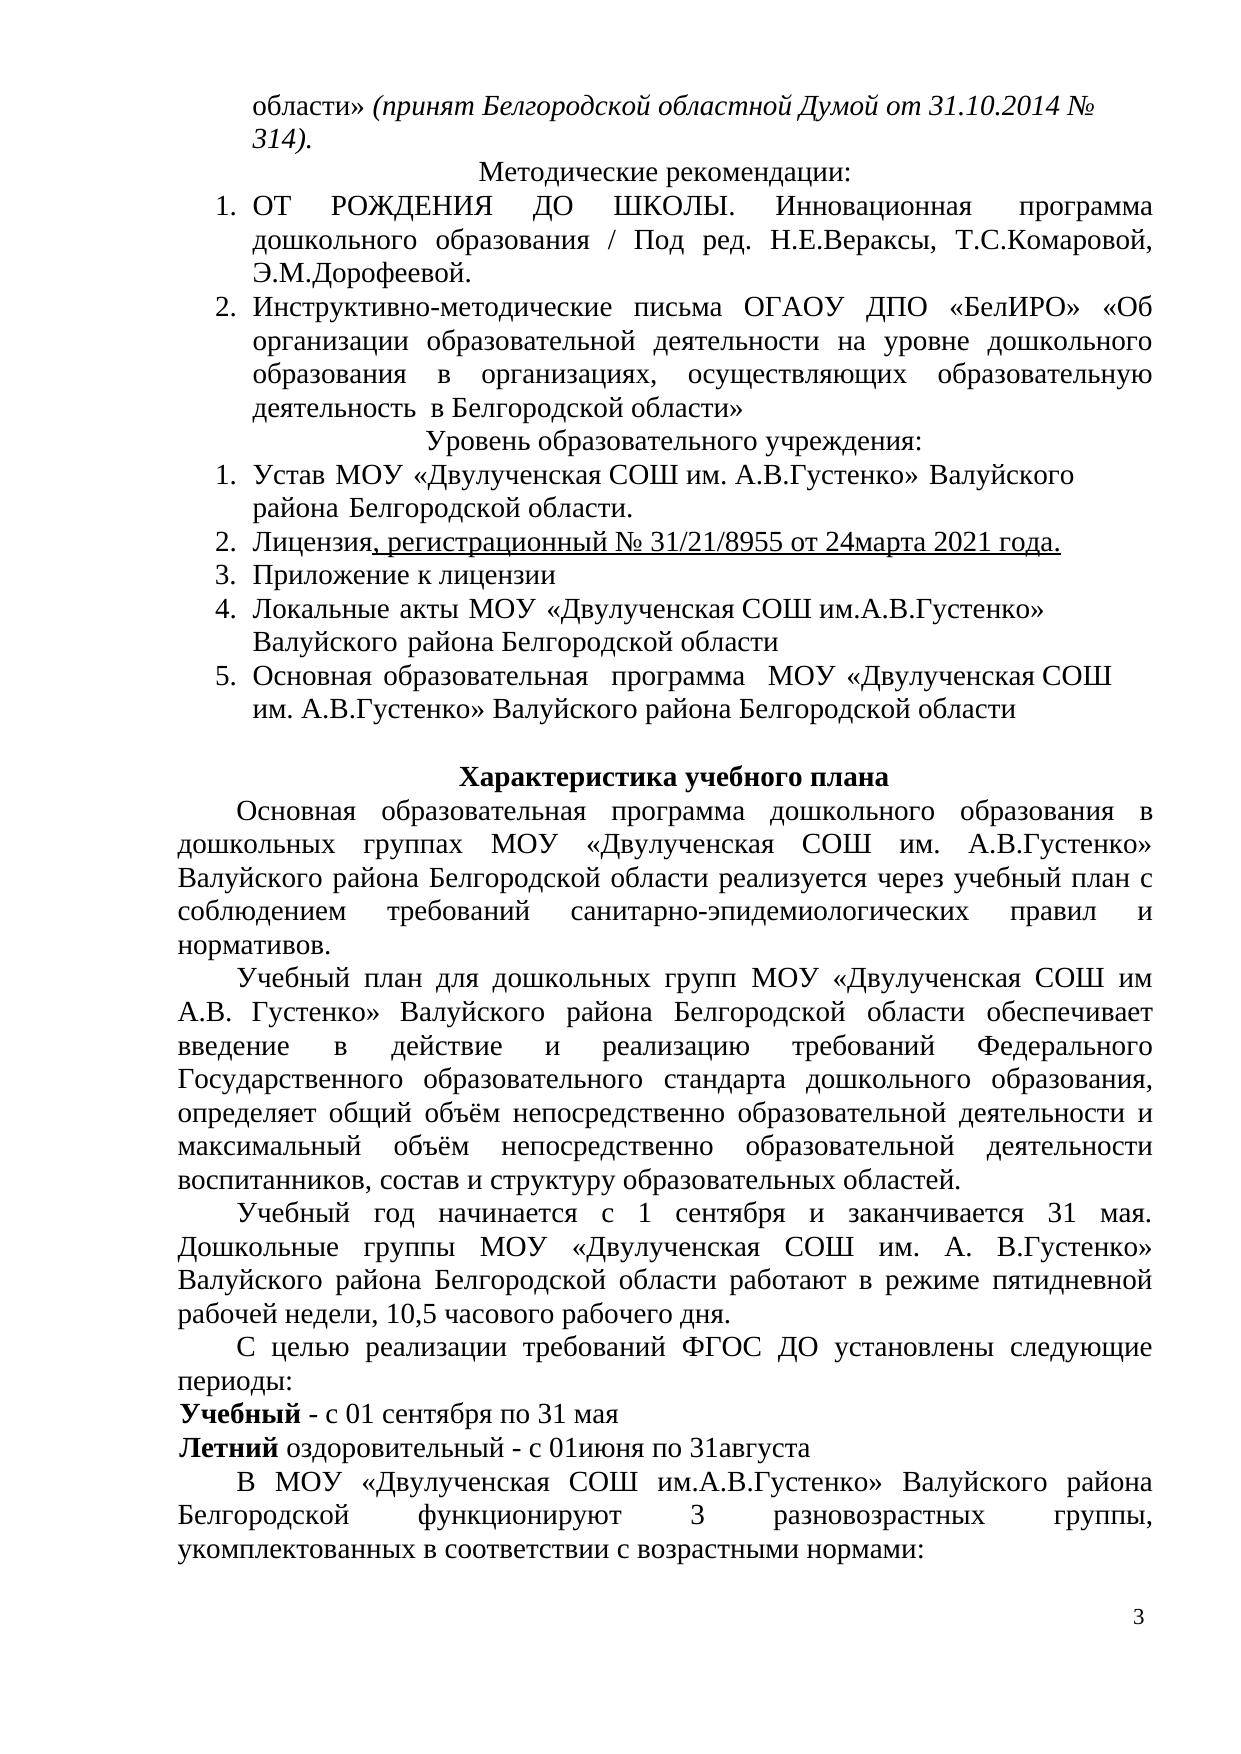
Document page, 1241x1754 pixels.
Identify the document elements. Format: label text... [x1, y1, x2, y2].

list Приложение к лицензии [214, 557, 1223, 591]
list Инструктивно-методические письма ОГАОУ ДПО «БелИРО» «Об организации образовательной деятельности на уровне дошкольного образования в организациях, осуществляющих образовательную деятельность в Белгородской области» [215, 289, 1153, 423]
text Учебный - с 01 сентября по 31 мая [179, 1397, 1223, 1430]
list Устав МОУ «Двулученская СОШ им. А.В.Густенко» Валуйского района Белгородской области. [215, 457, 1153, 524]
list Локальные акты МОУ «Двулученская СОШ им.А.В.Густенко» Валуйского района Белгородской области [215, 591, 1153, 658]
list Лицензия, регистрационный № 31/21/8955 от 24марта 2021 года. [215, 524, 1152, 557]
list Основная образовательная программа МОУ «Двулученская СОШ им. А.В.Густенко» Валуйского района Белгородской области [215, 658, 1153, 725]
text Основная образовательная программа дошкольного образования в дошкольных группах МОУ «Двулученская СОШ им. А.В.Густенко» Валуйского района Белгородской области реализуется через учебный план с соблюдением требований санитарно-эпидемиологических правил и нормативов. [177, 793, 1153, 961]
text Учебный год начинается с 1 сентября и заканчивается 31 мая. Дошкольные группы МОУ «Двулученская СОШ им. А. В.Густенко» Валуйского района Белгородской области работают в режиме пятидневной рабочей недели, 10,5 часового рабочего дня. [177, 1195, 1153, 1329]
list ОТ РОЖДЕНИЯ ДО ШКОЛЫ. Инновационная программа дошкольного образования / Под ред. Н.Е.Вераксы, Т.С.Комаровой, Э.М.Дорофеевой. [215, 188, 1153, 289]
text С целью реализации требований ФГОС ДО установлены следующие периоды: [177, 1329, 1153, 1397]
text Учебный план для дошкольных групп МОУ «Двулученская СОШ им А.В. Густенко» Валуйского района Белгородской области обеспечивает введение в действие и реализацию требований Федерального Государственного образовательного стандарта дошкольного образования, определяет общий объём непосредственно образовательной деятельности и максимальный объём непосредственно образовательной деятельности воспитанников, состав и структуру образовательных областей. [177, 961, 1153, 1195]
text Летний оздоровительный - с 01июня по 31августа [179, 1430, 1223, 1464]
text Уровень образовательного учреждения: [425, 423, 1223, 457]
subtitle Характеристика учебного плана [458, 760, 1223, 793]
text В МОУ «Двулученская СОШ им.А.В.Густенко» Валуйского района Белгородской функционируют 3 разновозрастных группы, укомплектованных в соответствии с возрастными нормами: [177, 1464, 1153, 1564]
text Методические рекомендации: [463, 155, 866, 188]
text области» (принят Белгородской областной Думой от 31.10.2014 № 314). [252, 88, 1098, 155]
